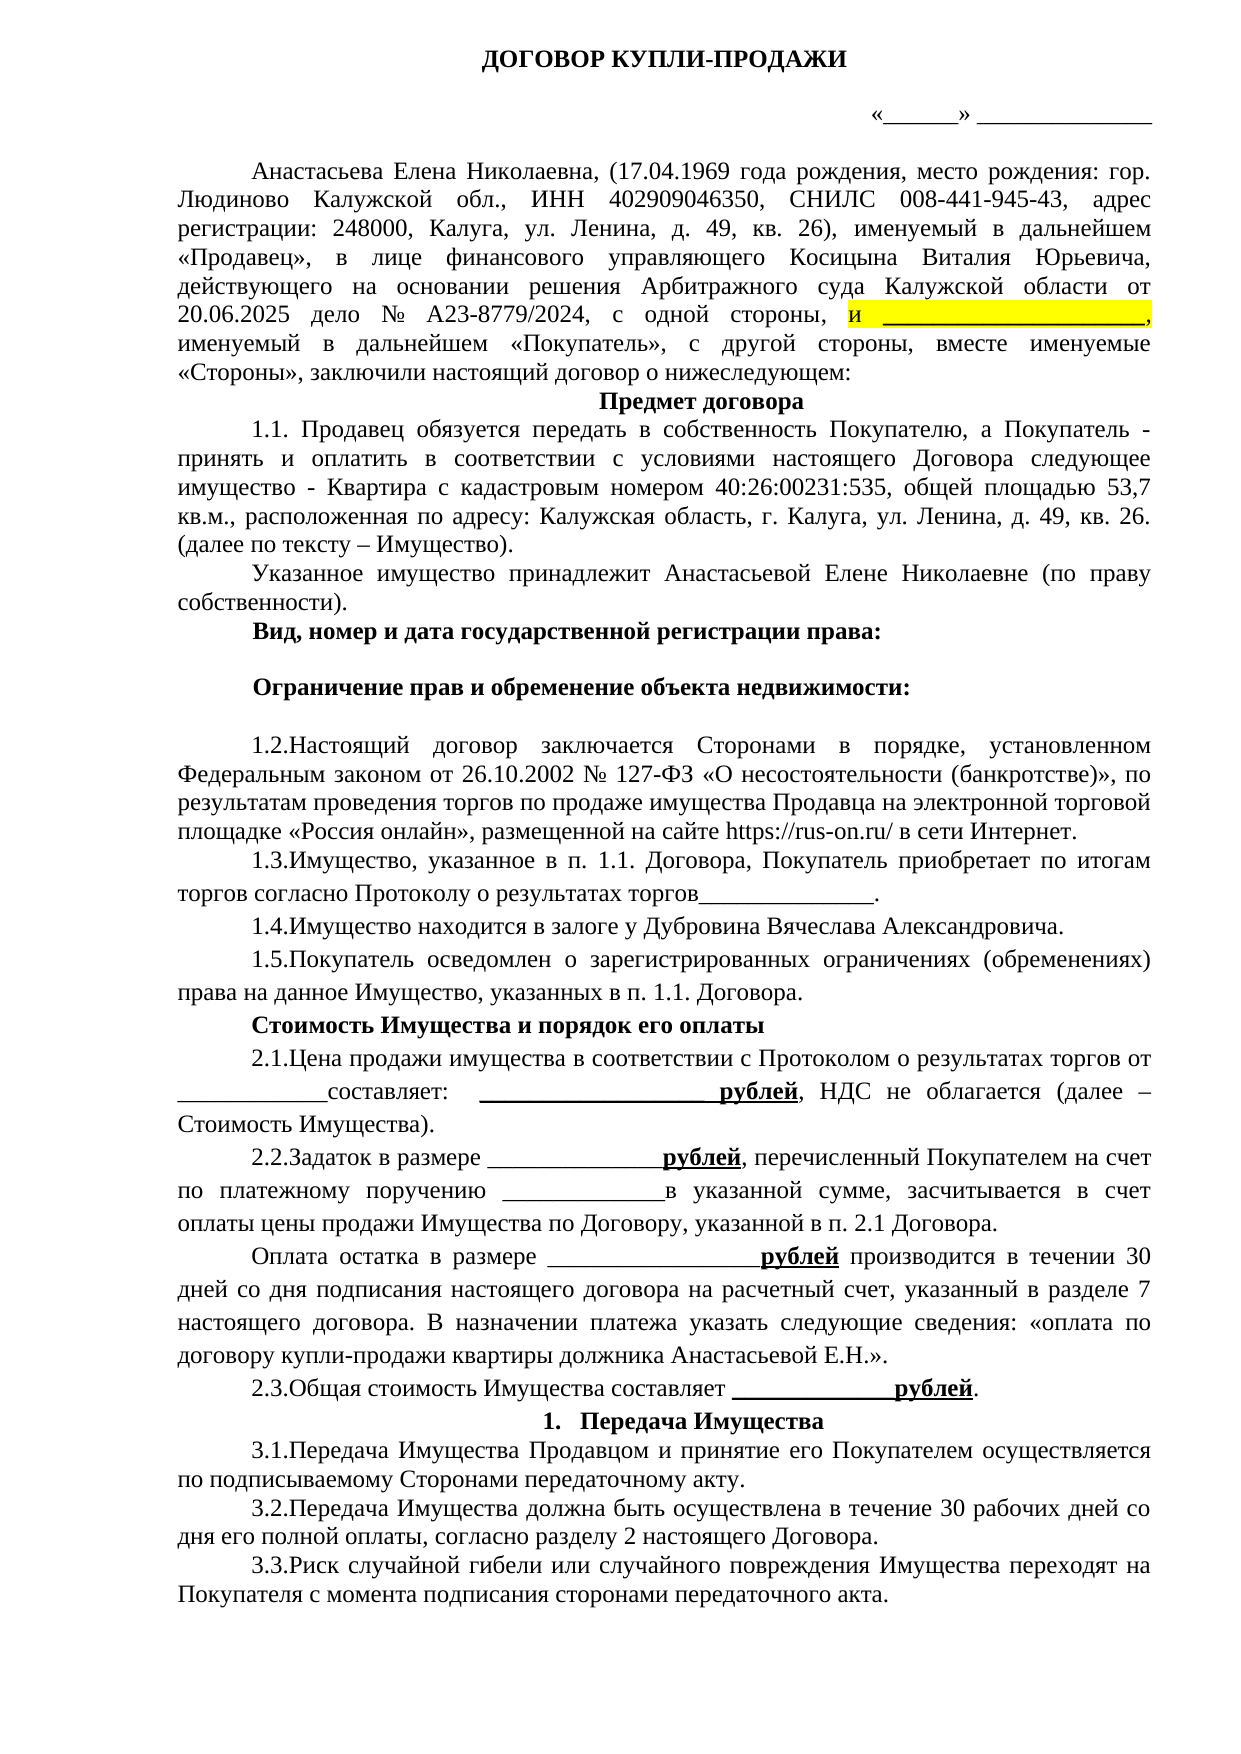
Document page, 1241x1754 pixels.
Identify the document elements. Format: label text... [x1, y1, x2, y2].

list Вид, номер и дата государственной регистрации права: [252, 616, 1152, 644]
list 1.1. Продавец обязуется передать в собственность Покупателю, а Покупатель - принять и оплатить в соответствии с условиями настоящего Договора следующее имущество - Квартира с кадастровым номером 40:26:00231:535, общей площадью 53,7 кв.м., расположенная по адресу: Калужская область, г. Калуга, ул. Ленина, д. 49, кв. 26. (далее по тексту – Имущество). [177, 414, 1152, 558]
list 3.3.Риск случайной гибели или случайного повреждения Имущества переходят на Покупателя с момента подписания сторонами передаточного акта. [177, 1550, 1152, 1608]
text Предмет договора [177, 386, 1152, 414]
text 1.5.Покупатель осведомлен о зарегистрированных ограничениях (обременениях) права на данное Имущество, указанных в п. 1.1. Договора. [177, 944, 1152, 1006]
list Передача Имущества [215, 1406, 1152, 1435]
text «______» ______________ [177, 98, 1152, 127]
list Указанное имущество принадлежит Анастасьевой Елене Николаевне (по праву собственности). [177, 558, 1152, 616]
text Оплата остатка в размере _________________рублей производится в течении 30 дней со дня подписания настоящего договора на расчетный счет, указанный в разделе 7 настоящего договора. В назначении платежа указать следующие сведения: «оплата по договору купли-продажи квартиры должника Анастасьевой Е.Н.». [177, 1241, 1152, 1369]
text Стоимость Имущества и порядок его оплаты [177, 1010, 1152, 1039]
text 2.2.Задаток в размере ______________рублей, перечисленный Покупателем на счет по платежному поручению _____________в указанной сумме, засчитывается в счет оплаты цены продажи Имущества по Договору, указанной в п. 2.1 Договора. [177, 1142, 1152, 1237]
text ДОГОВОР КУПЛИ-ПРОДАЖИ [177, 44, 1152, 73]
text Анастасьева Елена Николаевна, (17.04.1969 года рождения, место рождения: гор. Людиново Калужской обл., ИНН 402909046350, СНИЛС 008-441-945-43, адрес регистрации: 248000, Калуга, ул. Ленина, д. 49, кв. 26), именуемый в дальнейшем «Продавец», в лице финансового управляющего Косицына Виталия Юрьевича, действующего на основании решения Арбитражного суда Калужской области от 20.06.2025 дело № А23-8779/2024, с одной стороны, и _____________________, именуемый в дальнейшем «Покупатель», с другой стороны, вместе именуемые «Стороны», заключили настоящий договор о нижеследующем: [177, 156, 1152, 386]
text 1.3.Имущество, указанное в п. 1.1. Договора, Покупатель приобретает по итогам торгов согласно Протоколу о результатах торгов______________. [177, 845, 1152, 907]
list 3.2.Передача Имущества должна быть осуществлена в течение 30 рабочих дней со дня его полной оплаты, согласно разделу 2 настоящего Договора. [177, 1493, 1152, 1550]
list 3.1.Передача Имущества Продавцом и принятие его Покупателем осуществляется по подписываемому Сторонами передаточному акту. [177, 1435, 1152, 1493]
text 2.1.Цена продажи имущества в соответствии с Протоколом о результатах торгов от ____________составляет: __________________ рублей, НДС не облагается (далее – Стоимость Имущества). [177, 1043, 1152, 1138]
list Ограничение прав и обременение объекта недвижимости: [252, 672, 1152, 701]
text 2.3.Общая стоимость Имущества составляет _____________рублей. [177, 1373, 1152, 1402]
list 1.2.Настоящий договор заключается Сторонами в порядке, установленном Федеральным законом от 26.10.2002 № 127-ФЗ «О несостоятельности (банкротстве)», по результатам проведения торгов по продаже имущества Продавца на электронной торговой площадке «Россия онлайн», размещенной на сайте https://rus-on.ru/ в сети Интернет. [177, 730, 1152, 845]
text 1.4.Имущество находится в залоге у Дубровина Вячеслава Александровича. [177, 911, 1152, 940]
